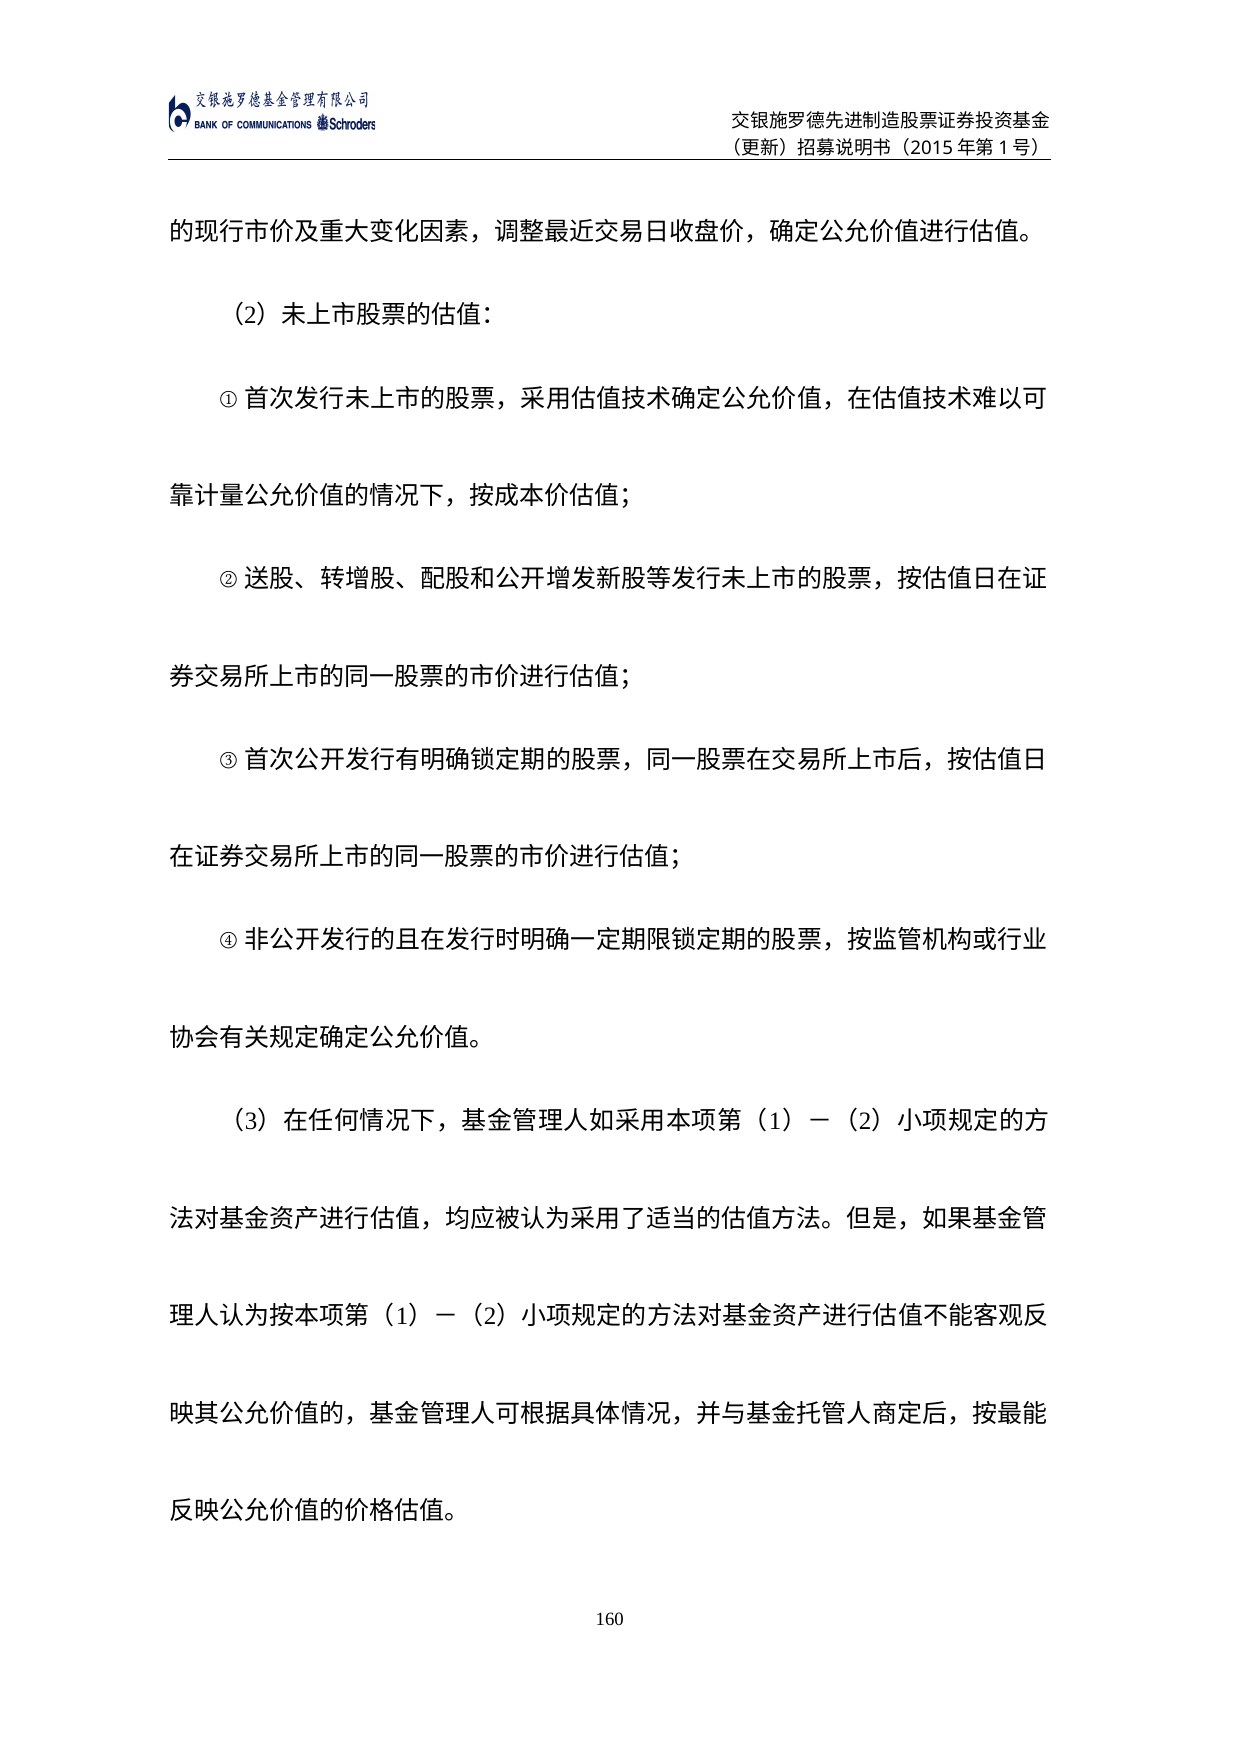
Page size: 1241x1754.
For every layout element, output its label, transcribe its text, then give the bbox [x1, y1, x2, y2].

text ③ 首次公开发行有明确锁定期的股票，同一股票在交易所上市后，按估值日在证券交易所上市的同一股票的市价进行估值； [169, 725, 1050, 887]
text ④ 非公开发行的且在发行时明确一定期限锁定期的股票，按监管机构或行业协会有关规定确定公允价值。 [169, 906, 1050, 1068]
text ① 首次发行未上市的股票，采用估值技术确定公允价值，在估值技术难以可靠计量公允价值的情况下，按成本价估值； [169, 364, 1050, 526]
text ② 送股、转增股、配股和公开增发新股等发行未上市的股票，按估值日在证券交易所上市的同一股票的市价进行估值； [169, 544, 1050, 707]
picture [168, 91, 376, 132]
text （3）在任何情况下，基金管理人如采用本项第（1）－（2）小项规定的方法对基金资产进行估值，均应被认为采用了适当的估值方法。但是，如果基金管理人认为按本项第（1）－（2）小项规定的方法对基金资产进行估值不能客观反映其公允价值的，基金管理人可根据具体情况，并与基金托管人商定后，按最能反映公允价值的价格估值。 [169, 1086, 1050, 1541]
text （2）未上市股票的估值： [169, 281, 1050, 346]
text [169, 197, 1050, 262]
